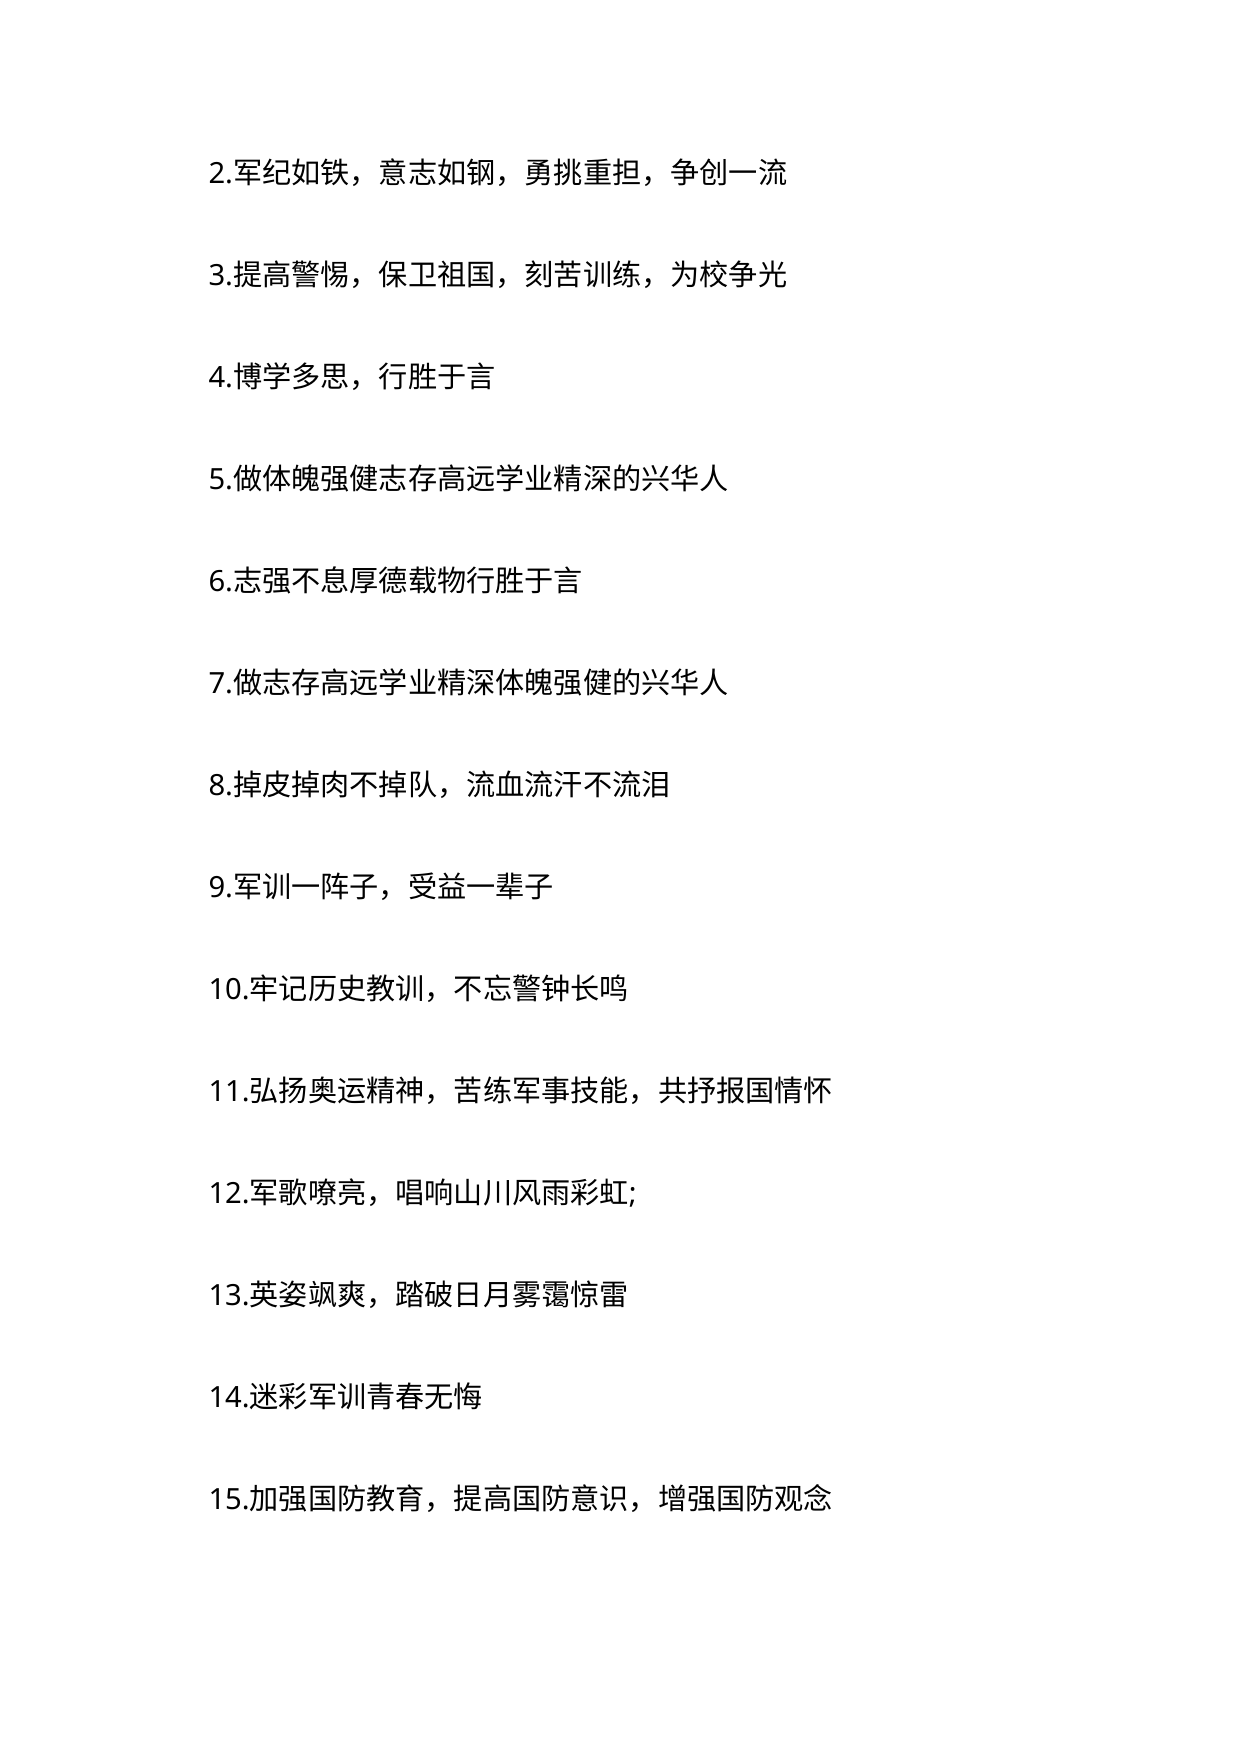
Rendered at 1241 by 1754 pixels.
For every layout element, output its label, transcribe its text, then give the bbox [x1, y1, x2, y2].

text 12.军歌嘹亮，唱响山川风雨彩虹; [150, 1170, 1090, 1212]
text 8.掉皮掉肉不掉队，流血流汗不流泪 [150, 762, 1090, 804]
text 2.军纪如铁，意志如钢，勇挑重担，争创一流 [150, 150, 1090, 192]
text 10.牢记历史教训，不忘警钟长鸣 [150, 966, 1090, 1008]
text 14.迷彩军训青春无悔 [150, 1374, 1090, 1416]
text 11.弘扬奥运精神，苦练军事技能，共抒报国情怀 [150, 1068, 1090, 1110]
text 4.博学多思，行胜于言 [150, 354, 1090, 396]
text 7.做志存高远学业精深体魄强健的兴华人 [150, 660, 1090, 702]
text 13.英姿飒爽，踏破日月雾霭惊雷 [150, 1272, 1090, 1314]
text 9.军训一阵子，受益一辈子 [150, 864, 1090, 906]
text 3.提高警惕，保卫祖国，刻苦训练，为校争光 [150, 252, 1090, 294]
text 5.做体魄强健志存高远学业精深的兴华人 [150, 456, 1090, 498]
text 6.志强不息厚德载物行胜于言 [150, 558, 1090, 600]
text 15.加强国防教育，提高国防意识，增强国防观念 [150, 1476, 1090, 1518]
